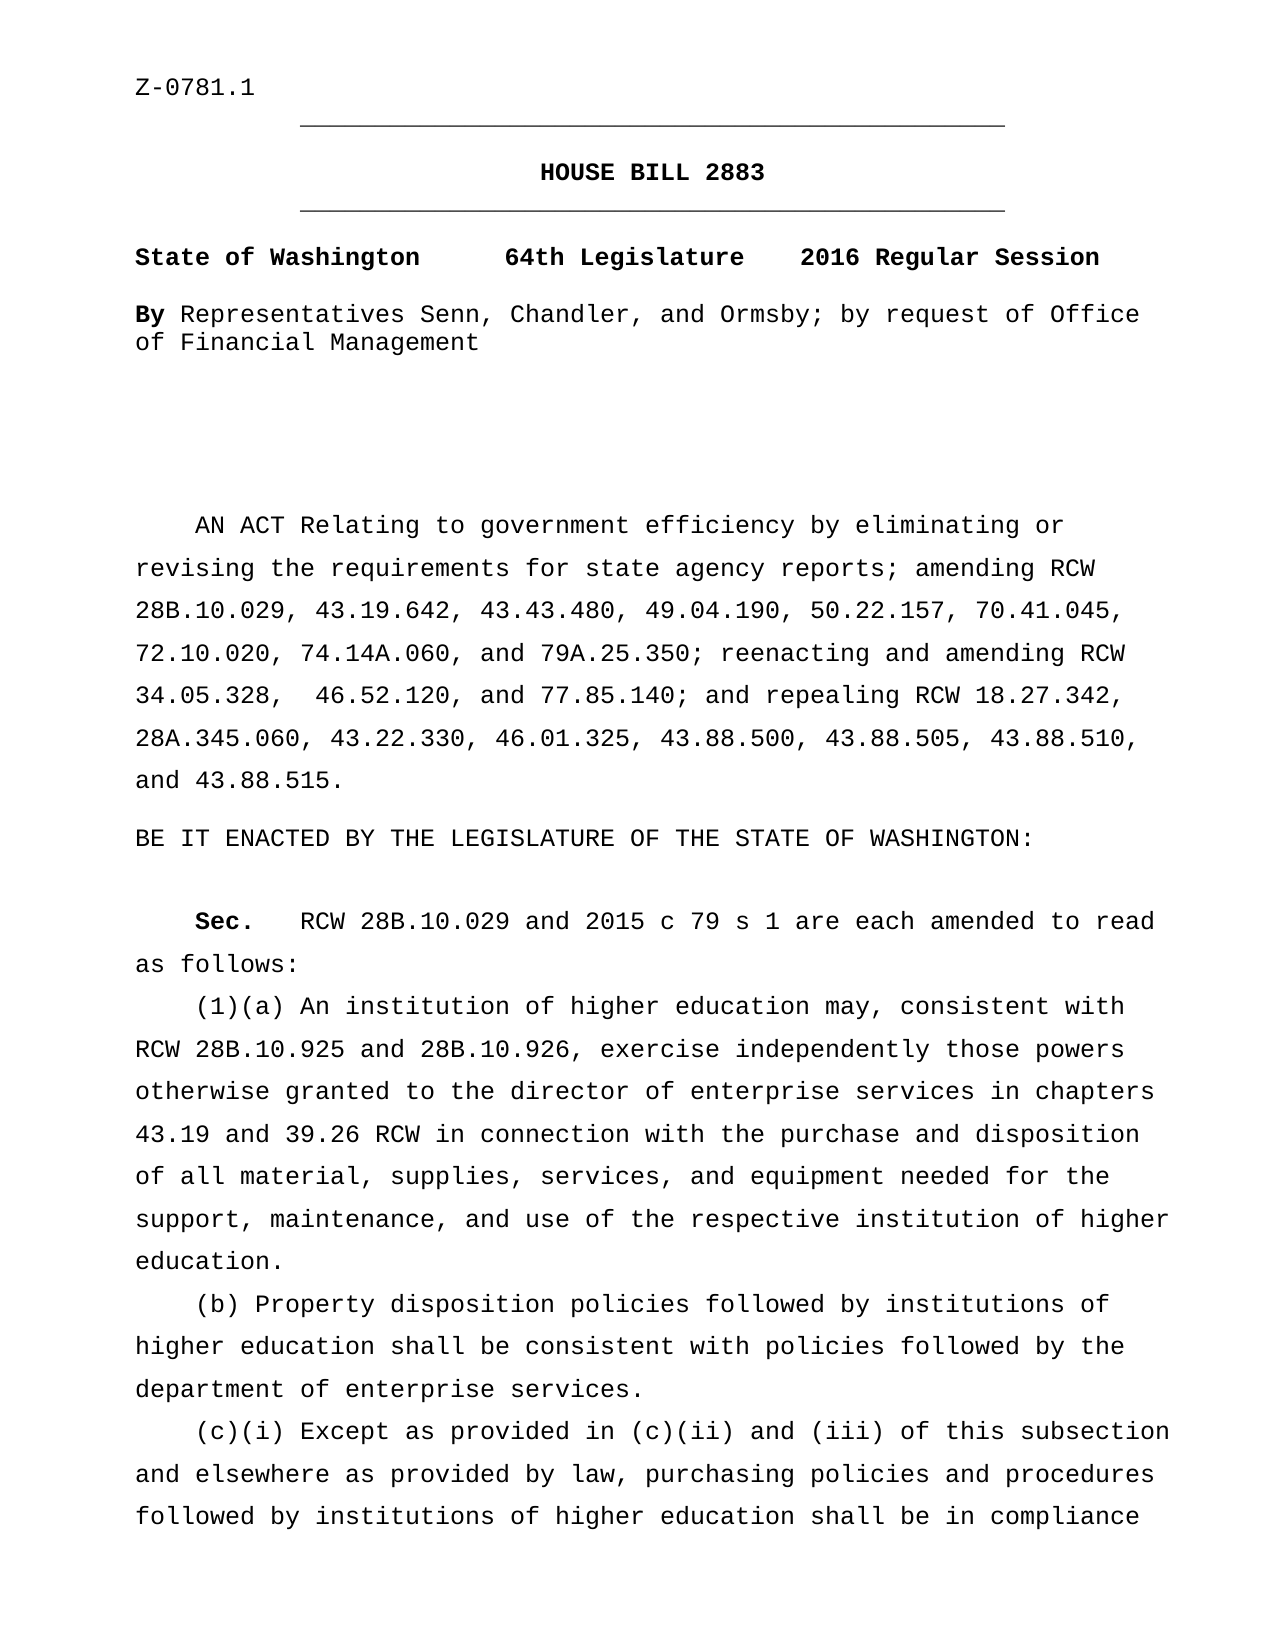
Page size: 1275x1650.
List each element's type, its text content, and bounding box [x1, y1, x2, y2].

text By Representatives Senn, Chandler, and Ormsby; by request of Office of Financial Management [135, 302, 1170, 358]
text _______________________________________________ [135, 188, 1170, 217]
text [135, 1406, 1170, 1533]
text (b) Property disposition policies followed by institutions of higher education shall be consistent with policies followed by the department of enterprise services. [135, 1278, 1170, 1406]
text Sec. RCW 28B.10.029 and 2015 c 79 s 1 are each amended to read as follows: [135, 896, 1170, 981]
text _______________________________________________ [135, 103, 1170, 132]
text Z-0781.1 [135, 75, 1170, 103]
text HOUSE BILL 2883 [135, 160, 1170, 188]
text BE IT ENACTED BY THE LEGISLATURE OF THE STATE OF WASHINGTON: [135, 826, 1170, 854]
text State of Washington 64th Legislature 2016 Regular Session [135, 245, 1170, 273]
text (1)(a) An institution of higher education may, consistent with RCW 28B.10.925 and 28B.10.926, exercise independently those powers otherwise granted to the director of enterprise services in chapters 43.19 and 39.26 RCW in connection with the purchase and disposition of all material, supplies, services, and equipment needed for the support, maintenance, and use of the respective institution of higher education. [135, 981, 1170, 1278]
text AN ACT Relating to government efficiency by eliminating or revising the requirements for state agency reports; amending RCW 28B.10.029, 43.19.642, 43.43.480, 49.04.190, 50.22.157, 70.41.045, 72.10.020, 74.14A.060, and 79A.25.350; reenacting and amending RCW 34.05.328, 46.52.120, and 77.85.140; and repealing RCW 18.27.342, 28A.345.060, 43.22.330, 46.01.325, 43.88.500, 43.88.505, 43.88.510, and 43.88.515. [135, 500, 1170, 797]
